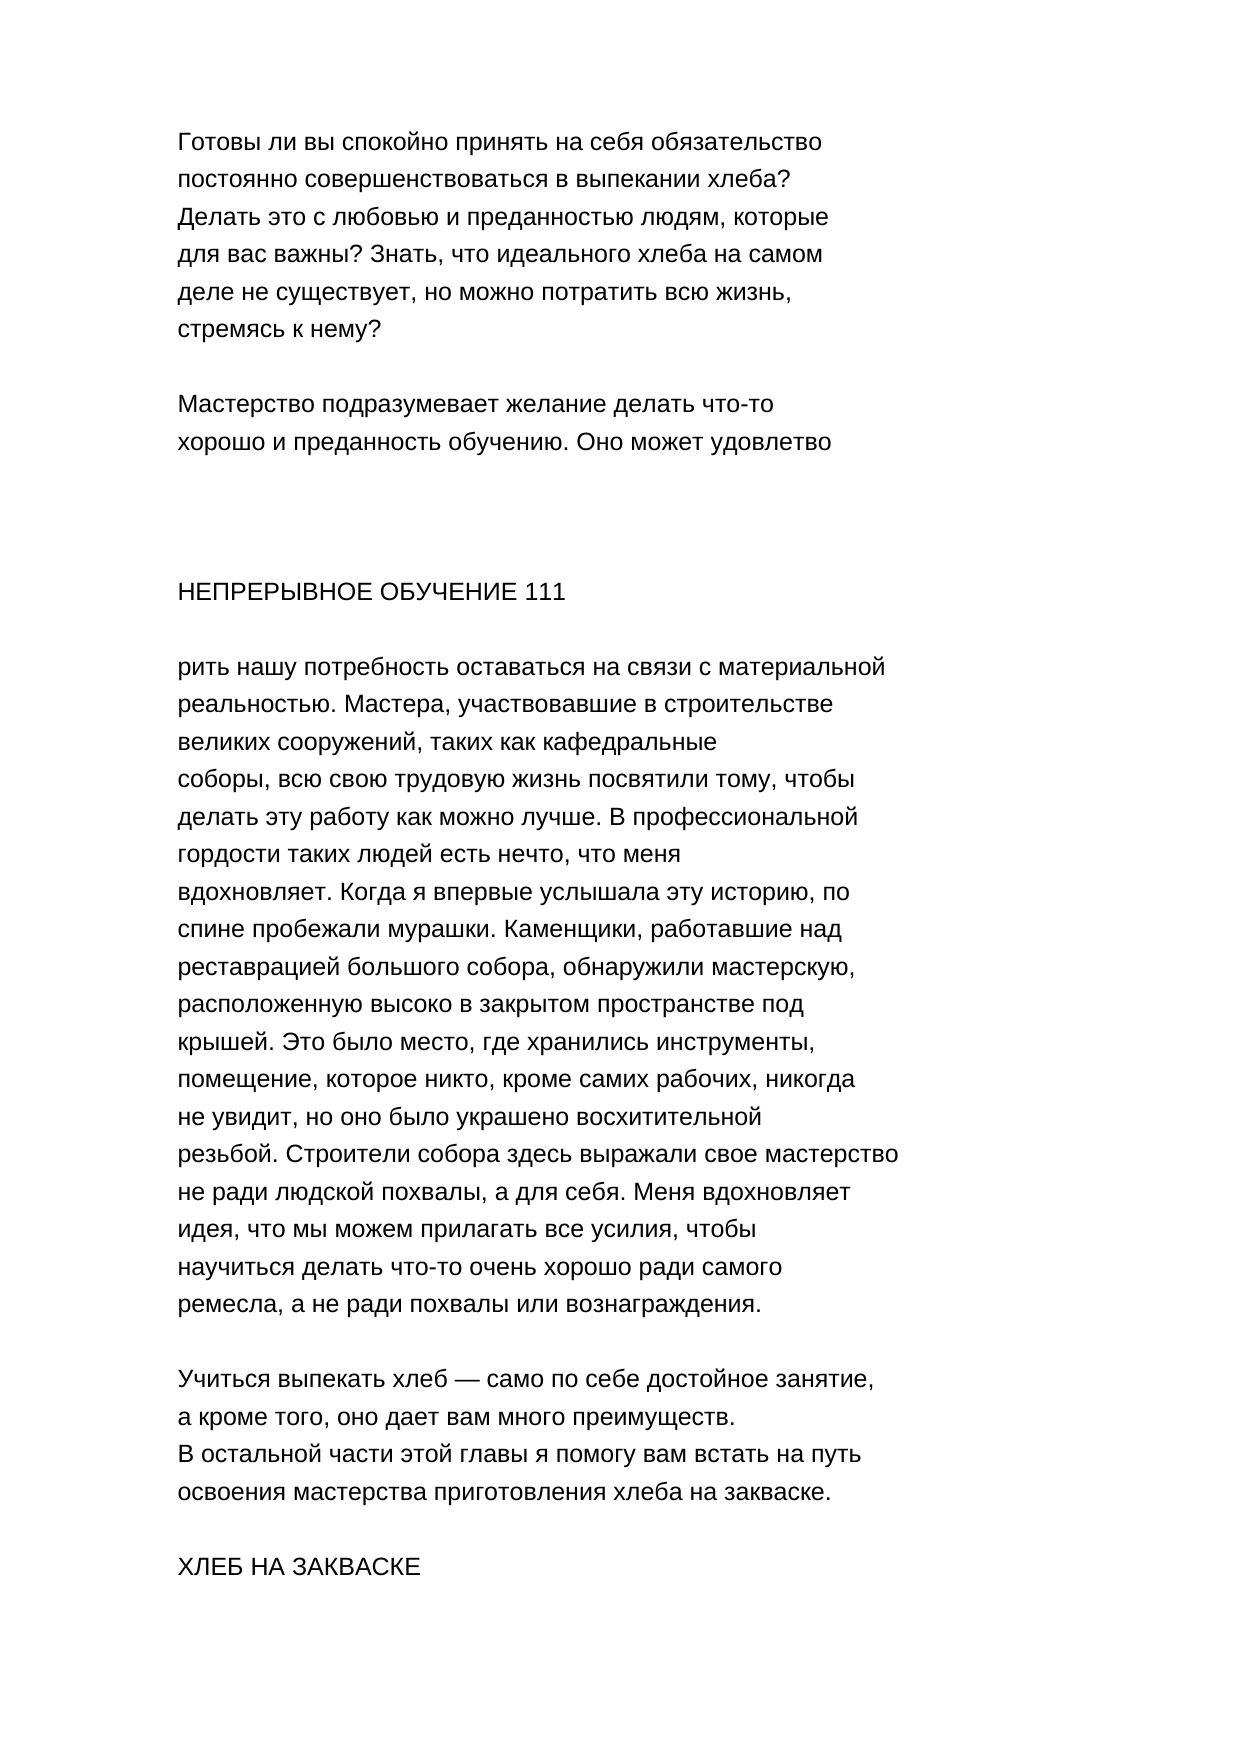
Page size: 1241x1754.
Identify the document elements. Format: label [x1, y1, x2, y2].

text [177, 118, 1152, 1618]
